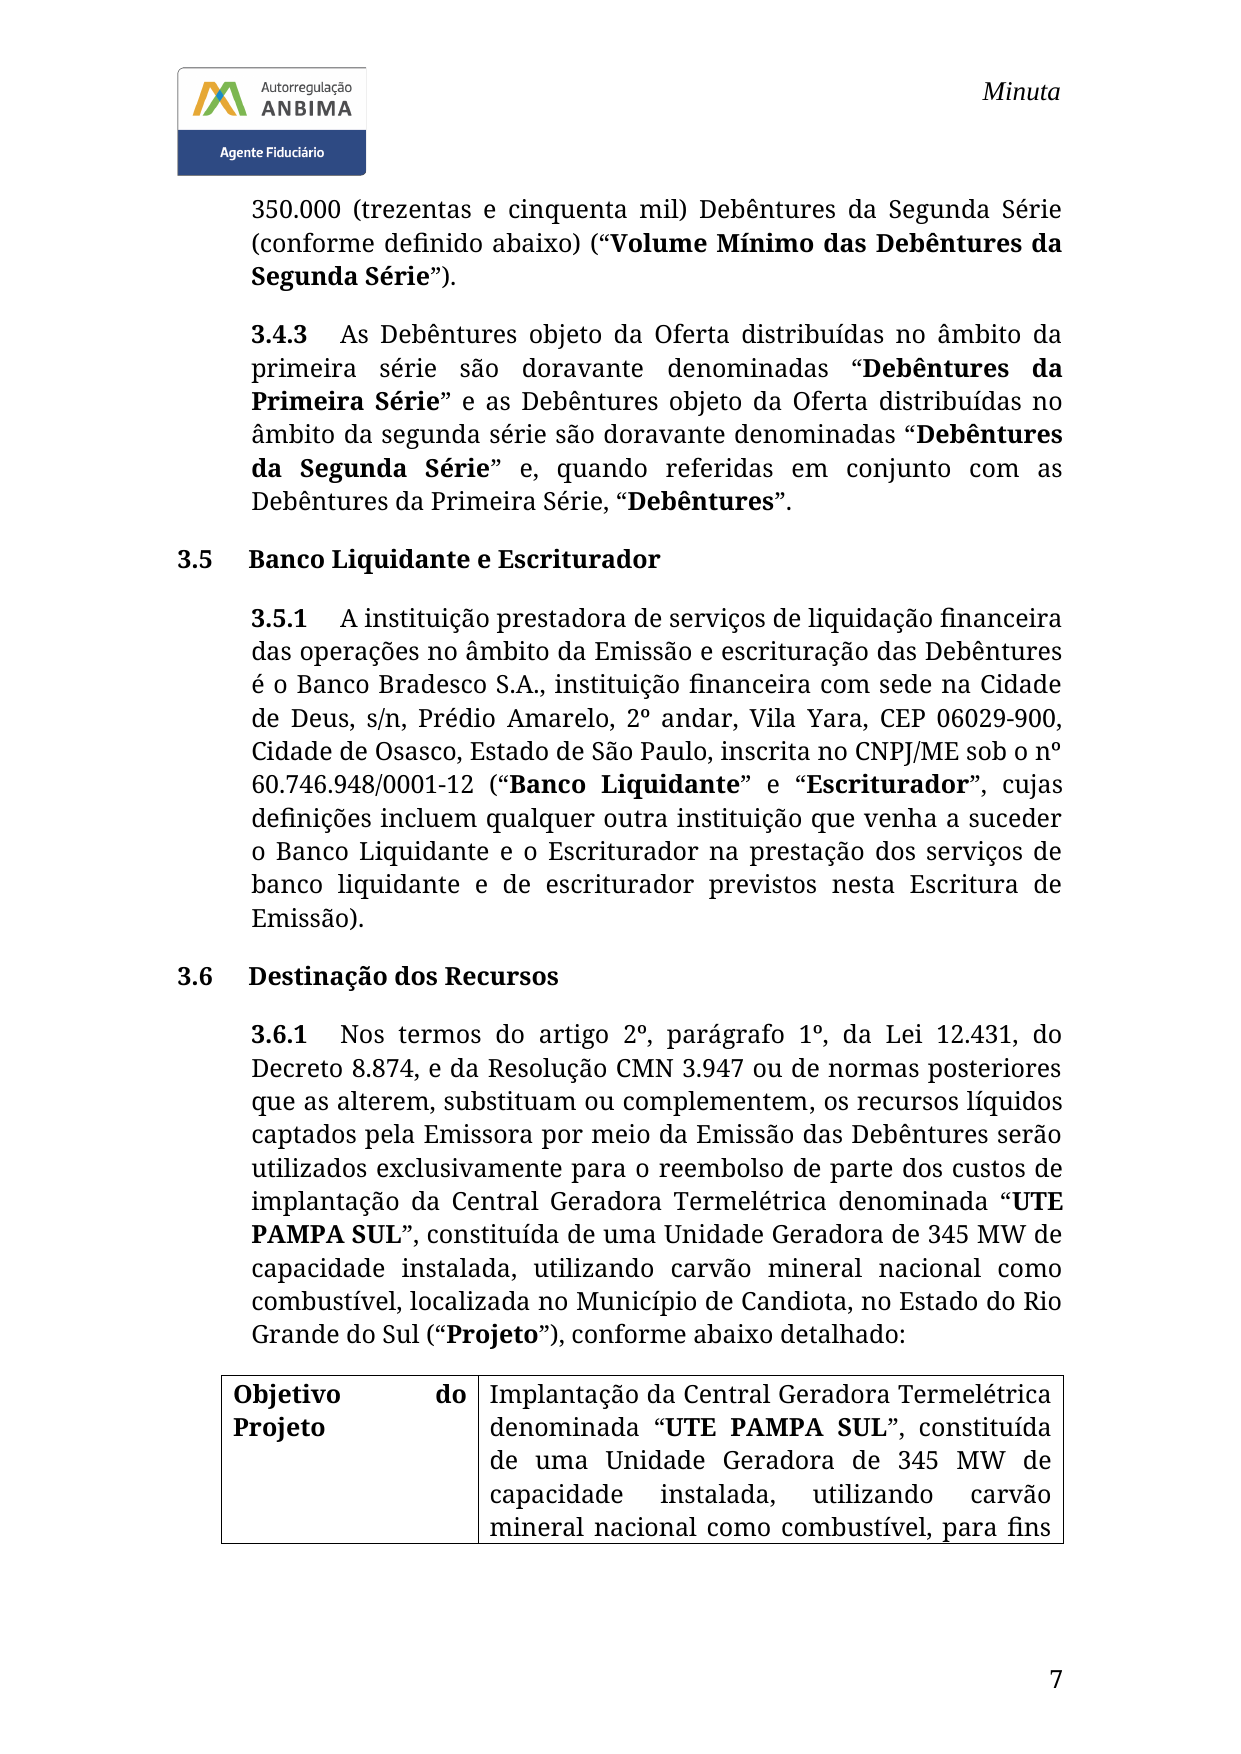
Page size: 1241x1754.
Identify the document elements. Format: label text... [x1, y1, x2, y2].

table_header Objetivo do Projeto [222, 1376, 478, 1543]
text Destinação dos Recursos [177, 959, 1063, 992]
text As Debêntures objeto da Oferta distribuídas no âmbito da primeira série são doravante denominadas “Debêntures da Primeira Série” e as Debêntures objeto da Oferta distribuídas no âmbito da segunda série são doravante denominadas “Debêntures da Segunda Série” e, quando referidas em conjunto com as Debêntures da Primeira Série, “Debêntures”. [251, 317, 1063, 517]
text Banco Liquidante e Escriturador [177, 542, 1063, 575]
text A instituição prestadora de serviços de liquidação financeira das operações no âmbito da Emissão e escrituração das Debêntures é o Banco Bradesco S.A., instituição financeira com sede na Cidade de Deus, s/n, Prédio Amarelo, 2º andar, Vila Yara, CEP 06029-900, Cidade de Osasco, Estado de São Paulo, inscrita no CNPJ/ME sob o nº 60.746.948/0001-12 (“Banco Liquidante” e “Escriturador”, cujas definições incluem qualquer outra instituição que venha a suceder o Banco Liquidante e o Escriturador na prestação dos serviços de banco liquidante e de escriturador previstos nesta Escritura de Emissão). [251, 600, 1063, 934]
text Nos termos do artigo 2º, parágrafo 1º, da Lei 12.431, do Decreto 8.874, e da Resolução CMN 3.947 ou de normas posteriores que as alterem, substituam ou complementem, os recursos líquidos captados pela Emissora por meio da Emissão das Debêntures serão utilizados exclusivamente para o reembolso de parte dos custos de implantação da Central Geradora Termelétrica denominada “UTE PAMPA SUL”, constituída de uma Unidade Geradora de 345 MW de capacidade instalada, utilizando carvão mineral nacional como combustível, localizada no Município de Candiota, no Estado do Rio Grande do Sul (“Projeto”), conforme abaixo detalhado: [251, 1017, 1063, 1350]
picture [177, 67, 367, 176]
